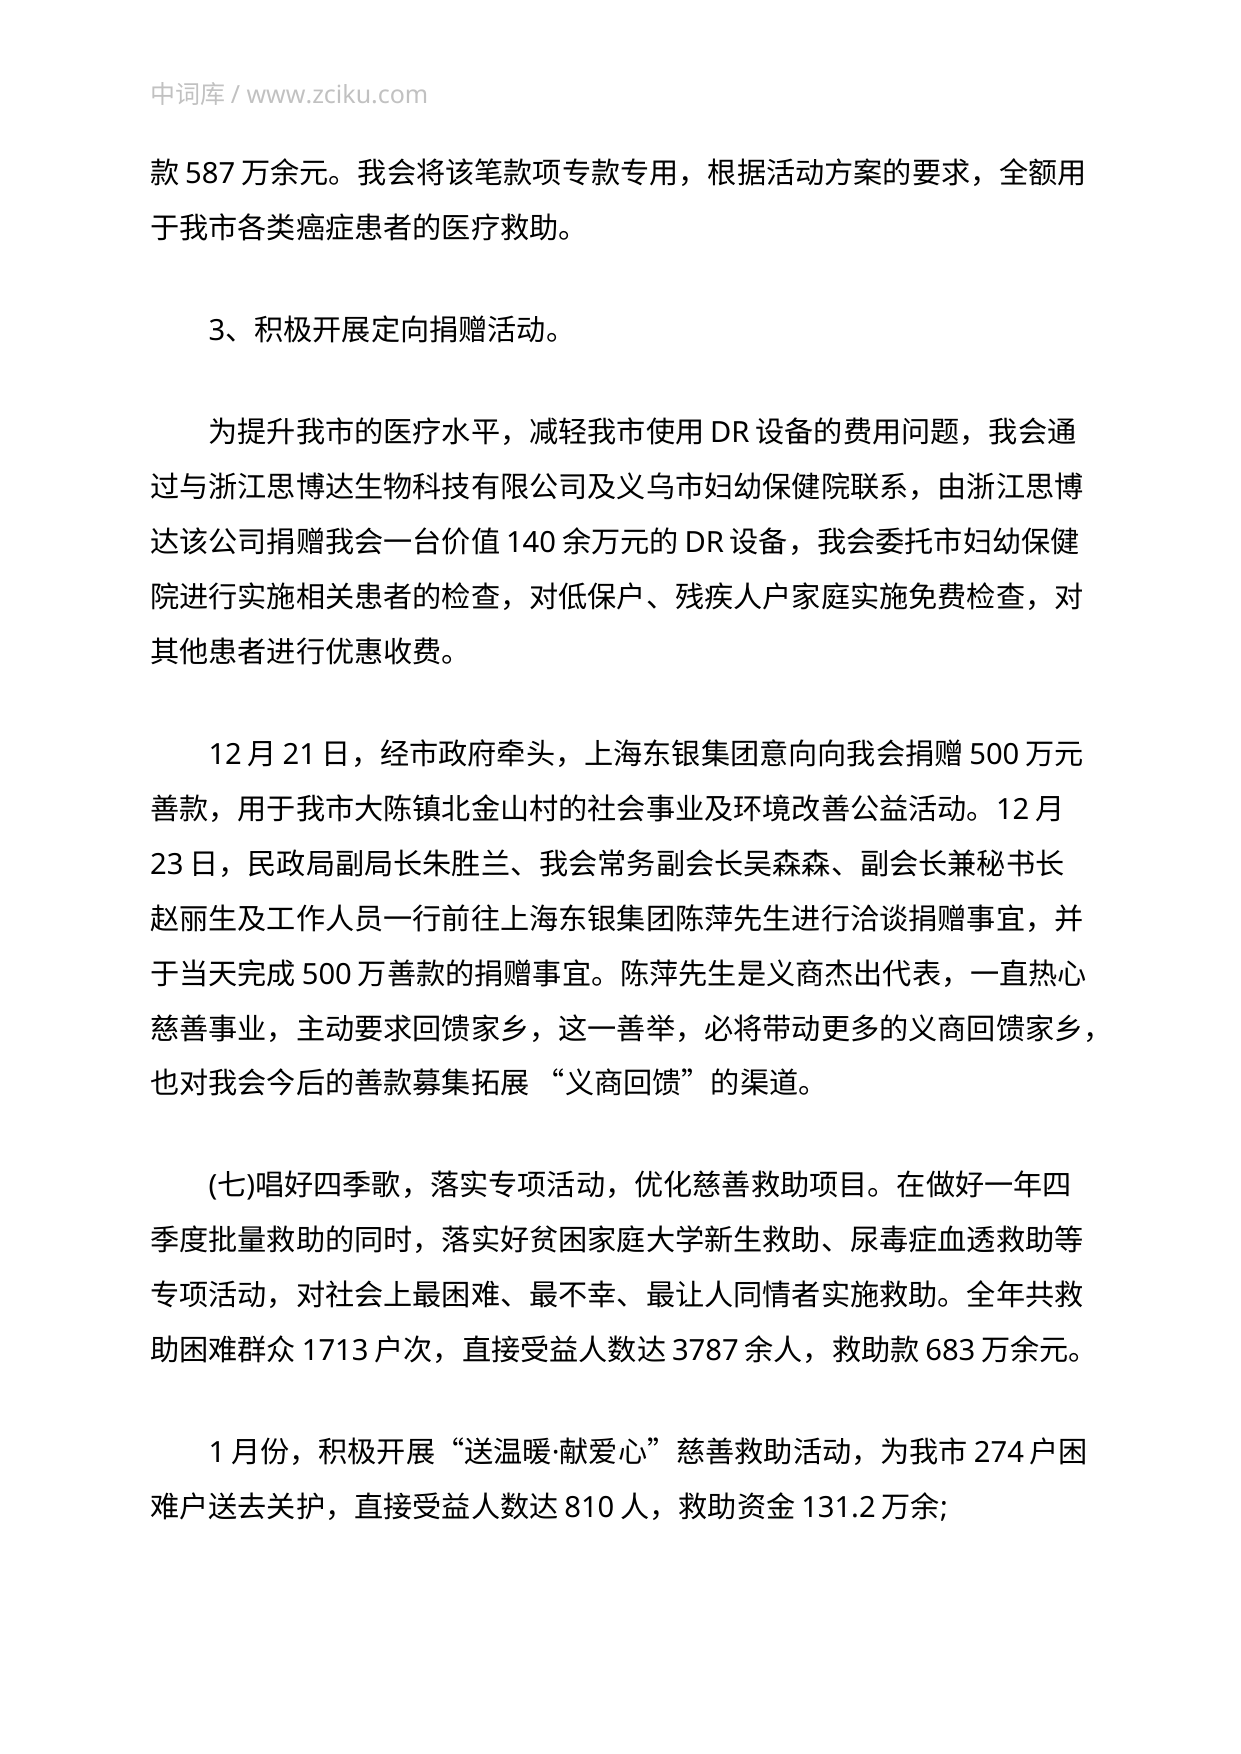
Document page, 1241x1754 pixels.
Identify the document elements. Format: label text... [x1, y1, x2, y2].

text 12月21日，经市政府牵头，上海东银集团意向向我会捐赠500万元善款，用于我市大陈镇北金山村的社会事业及环境改善公益活动。12月23日，民政局副局长朱胜兰、我会常务副会长吴森森、副会长兼秘书长赵丽生及工作人员一行前往上海东银集团陈萍先生进行洽谈捐赠事宜，并于当天完成500万善款的捐赠事宜。陈萍先生是义商杰出代表，一直热心慈善事业，主动要求回馈家乡，这一善举，必将带动更多的义商回馈家乡，也对我会今后的善款募集拓展 “义商回馈”的渠道。 [150, 730, 1090, 1102]
text 1月份，积极开展“送温暖·献爱心”慈善救助活动，为我市274户困难户送去关护，直接受益人数达810人，救助资金131.2万余; [150, 1429, 1090, 1526]
text (七)唱好四季歌，落实专项活动，优化慈善救助项目。在做好一年四季度批量救助的同时，落实好贫困家庭大学新生救助、尿毒症血透救助等专项活动，对社会上最困难、最不幸、最让人同情者实施救助。全年共救助困难群众1713户次，直接受益人数达3787余人，救助款683万余元。 [150, 1162, 1090, 1369]
text 为提升我市的医疗水平，减轻我市使用DR设备的费用问题，我会通过与浙江思博达生物科技有限公司及义乌市妇幼保健院联系，由浙江思博达该公司捐赠我会一台价值140余万元的DR设备，我会委托市妇幼保健院进行实施相关患者的检查，对低保户、残疾人户家庭实施免费检查，对其他患者进行优惠收费。 [150, 409, 1090, 671]
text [150, 150, 1090, 247]
text 3、积极开展定向捐赠活动。 [150, 307, 1090, 349]
